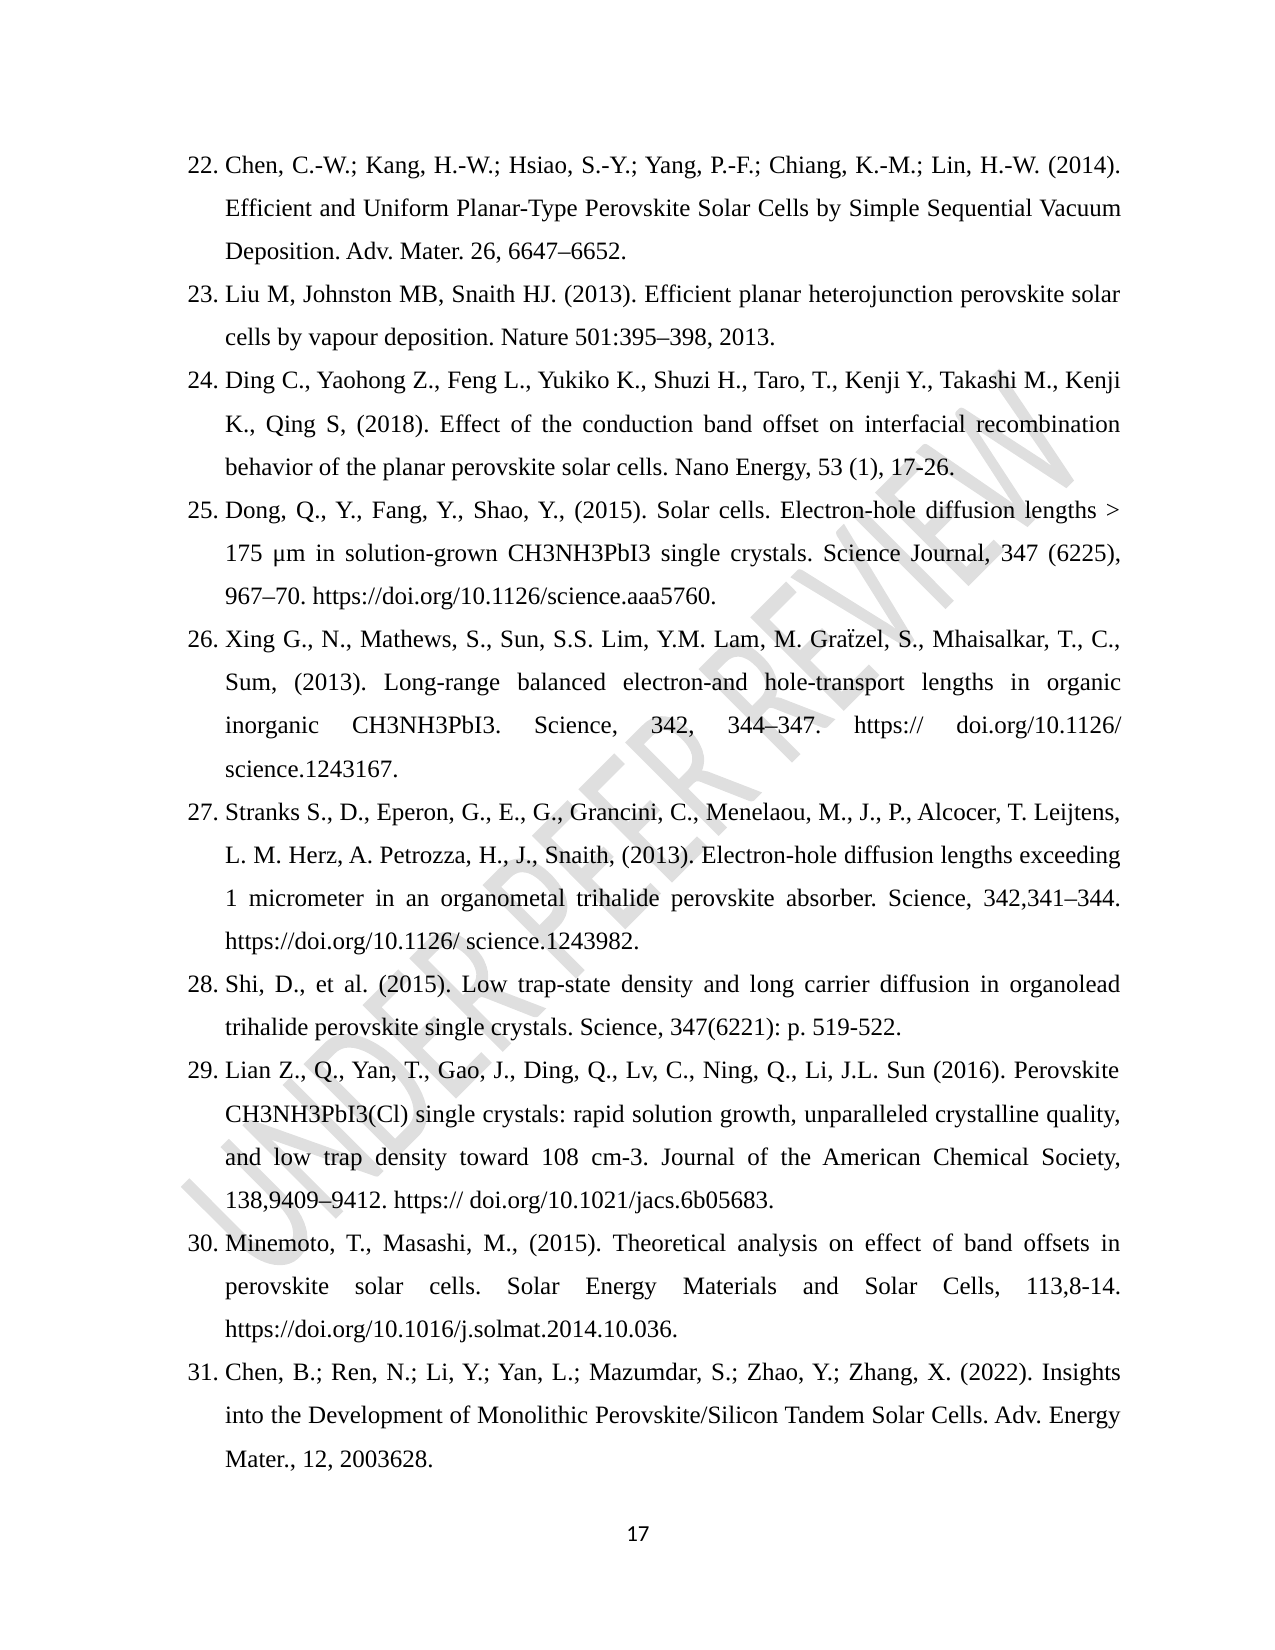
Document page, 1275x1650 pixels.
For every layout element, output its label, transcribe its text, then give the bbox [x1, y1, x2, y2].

list Shi, D., et al. (2015). Low trap-state density and long carrier diffusion in organolead trihalide perovskite single crystals. Science, 347(6221): p. 519-522. [187, 969, 1122, 1041]
list Stranks S., D., Eperon, G., E., G., Grancini, C., Menelaou, M., J., P., Alcocer, T. Leijtens, L. M. Herz, A. Petrozza, H., J., Snaith, (2013). Electron-hole diffusion lengths exceeding 1 micrometer in an organometal trihalide perovskite absorber. Science, 342,341–344. https://doi.org/10.1126/ science.1243982. [187, 797, 1122, 955]
list Dong, Q., Y., Fang, Y., Shao, Y., (2015). Solar cells. Electron-hole diffusion lengths > 175 μm in solution-grown CH3NH3PbI3 single crystals. Science Journal, 347 (6225), 967–70. https://doi.org/10.1126/science.aaa5760. [187, 495, 1122, 610]
list Chen, B.; Ren, N.; Li, Y.; Yan, L.; Mazumdar, S.; Zhao, Y.; Zhang, X. (2022). Insights into the Development of Monolithic Perovskite/Silicon Tandem Solar Cells. Adv. Energy Mater., 12, 2003628. [187, 1357, 1122, 1472]
list Xing G., N., Mathews, S., Sun, S.S. Lim, Y.M. Lam, M. Graẗzel, S., Mhaisalkar, T., C., Sum, (2013). Long-range balanced electron-and hole-transport lengths in organic inorganic CH3NH3PbI3. Science, 342, 344–347. https:// doi.org/10.1126/ science.1243167. [187, 624, 1122, 782]
list Ding C., Yaohong Z., Feng L., Yukiko K., Shuzi H., Taro, T., Kenji Y., Takashi M., Kenji K., Qing S, (2018). Effect of the conduction band offset on interfacial recombination behavior of the planar perovskite solar cells. Nano Energy, 53 (1), 17-26. [187, 366, 1122, 481]
list Liu M, Johnston MB, Snaith HJ. (2013). Efficient planar heterojunction perovskite solar cells by vapour deposition. Nature 501:395–398, 2013. [187, 279, 1122, 351]
list Minemoto, T., Masashi, M., (2015). Theoretical analysis on effect of band offsets in perovskite solar cells. Solar Energy Materials and Solar Cells, 113,8-14. https://doi.org/10.1016/j.solmat.2014.10.036. [187, 1228, 1122, 1343]
list Lian Z., Q., Yan, T., Gao, J., Ding, Q., Lv, C., Ning, Q., Li, J.L. Sun (2016). Perovskite CH3NH3PbI3(Cl) single crystals: rapid solution growth, unparalleled crystalline quality, and low trap density toward 108 cm-3. Journal of the American Chemical Society, 138,9409–9412. https:// doi.org/10.1021/jacs.6b05683. [187, 1056, 1122, 1214]
list Chen, C.-W.; Kang, H.-W.; Hsiao, S.-Y.; Yang, P.-F.; Chiang, K.-M.; Lin, H.-W. (2014). Efficient and Uniform Planar-Type Perovskite Solar Cells by Simple Sequential Vacuum Deposition. Adv. Mater. 26, 6647–6652. [187, 150, 1122, 265]
